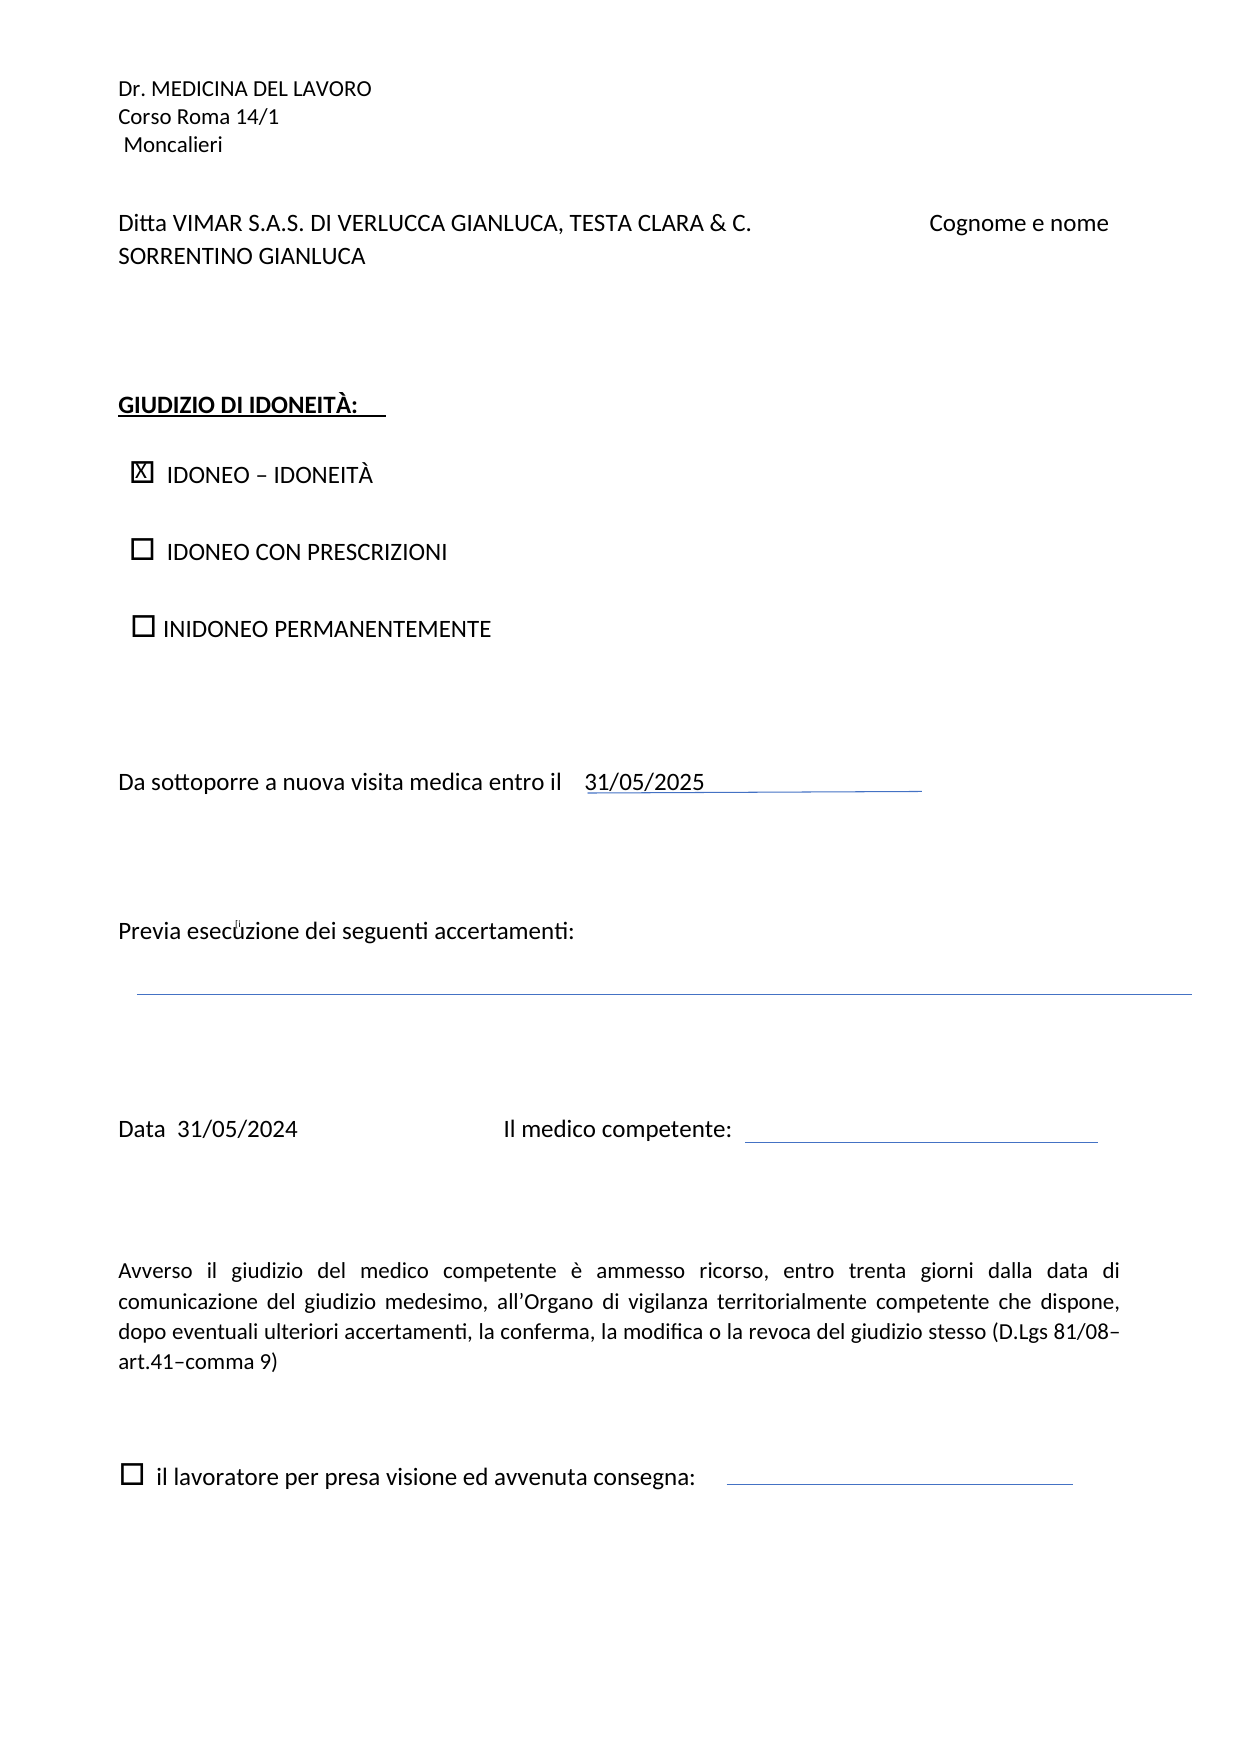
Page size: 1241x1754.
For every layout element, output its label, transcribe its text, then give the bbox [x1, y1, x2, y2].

text □ il lavoratore per presa visione ed avvenuta consegna: [118, 1441, 1122, 1497]
text GIUDIZIO DI IDONEITÀ: [118, 389, 1122, 419]
text □ IDONEO – IDONEITÀ [118, 439, 1122, 494]
text Avverso il giudizio del medico competente è ammesso ricorso, entro trenta giorni dalla data di comunicazione del giudizio medesimo, all’Organo di vigilanza territorialmente competente che dispone, dopo eventuali ulteriori accertamenti, la conferma, la modifica o la revoca del giudizio stesso (D.Lgs 81/08–art.41–comma 9) [118, 1257, 1122, 1375]
text □ INIDONEO PERMANENTEMENTE [118, 593, 1122, 648]
text □ IDONEO CON PRESCRIZIONI [118, 516, 1122, 572]
text Data 31/05/2024 Il medico competente: [118, 1113, 1122, 1144]
text Ditta VIMAR S.A.S. DI VERLUCCA GIANLUCA, TESTA CLARA & C. Cognome e nome SORRENTINO GIANLUCA [118, 207, 1122, 271]
text Da sottoporre a nuova visita medica entro il 31/05/2025 [118, 766, 1122, 797]
text Previa esecuzione dei seguenti accertamenti: [118, 915, 1122, 946]
